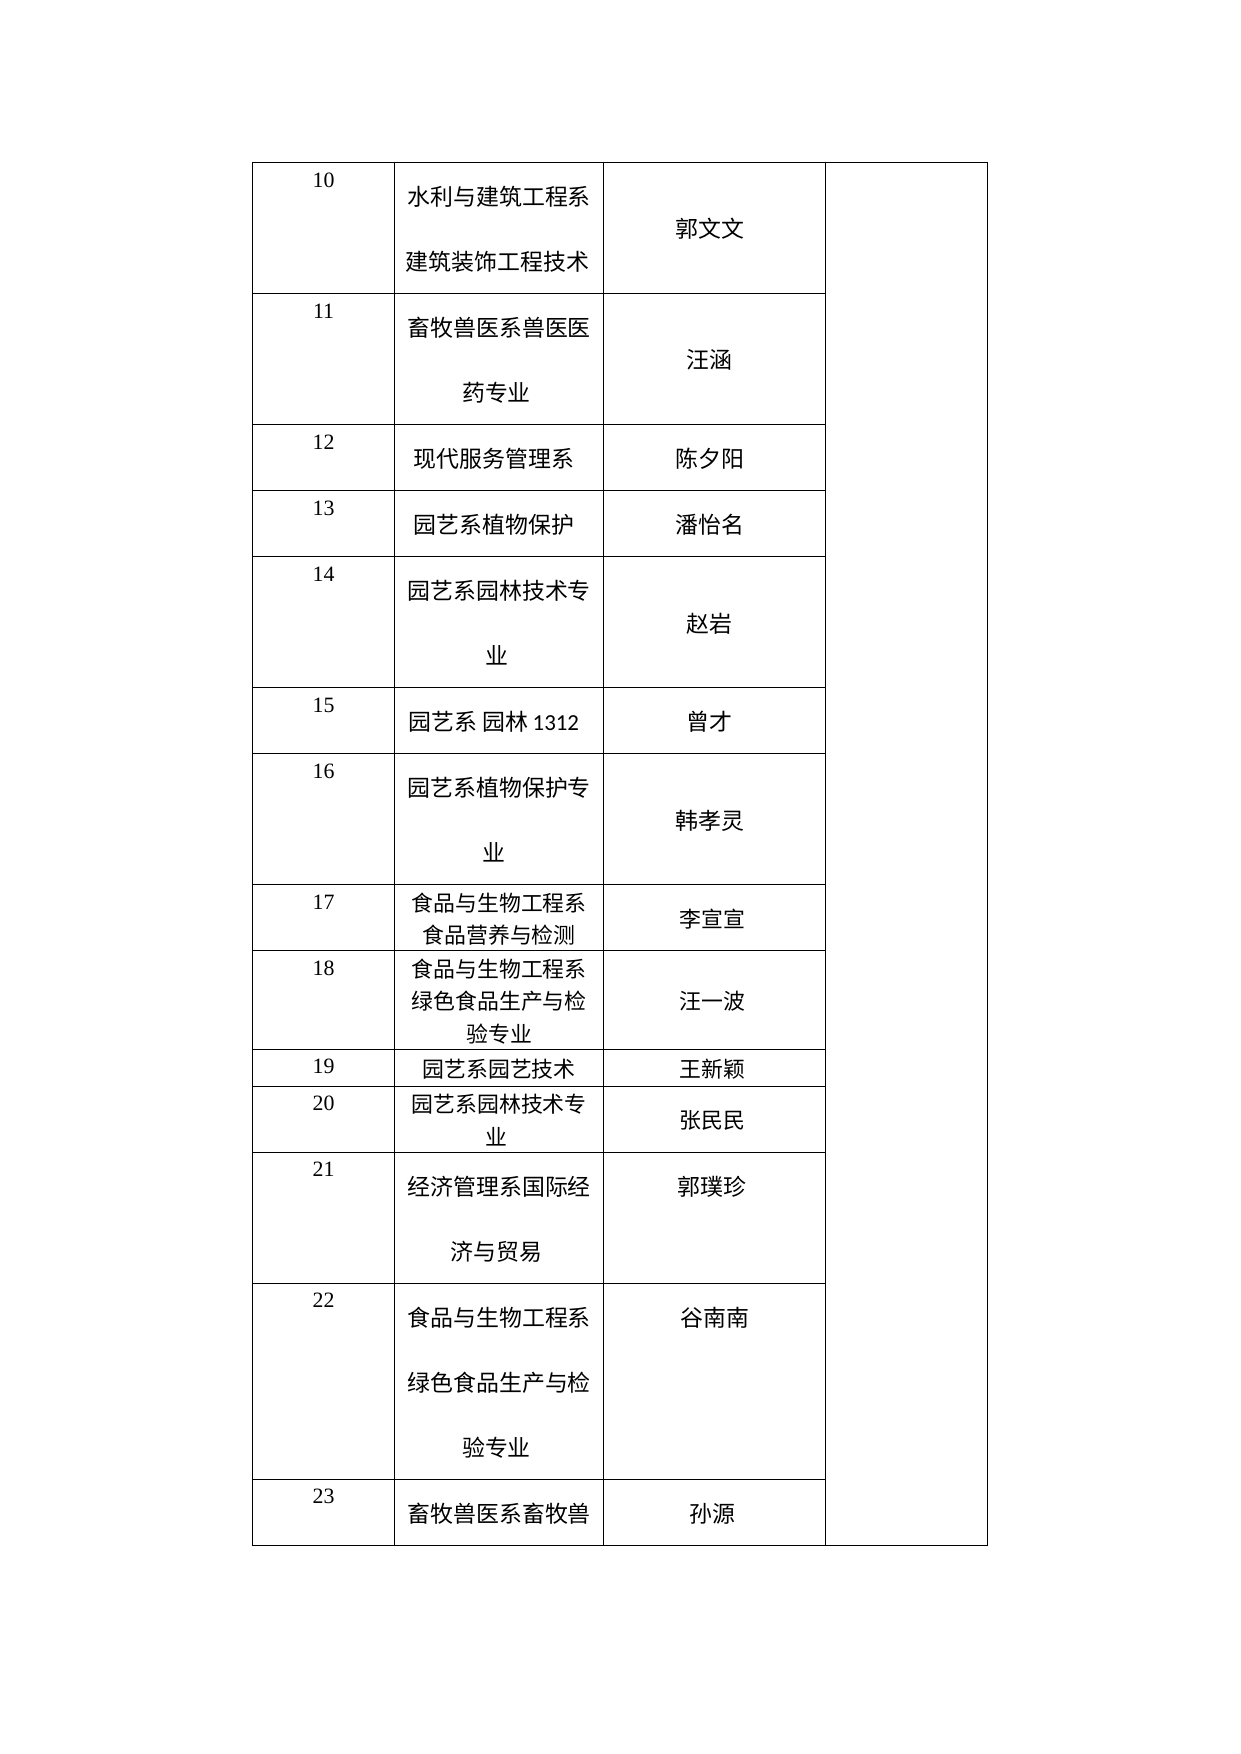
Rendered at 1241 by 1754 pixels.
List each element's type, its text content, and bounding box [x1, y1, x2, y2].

table_cell 陈夕阳 [604, 425, 825, 490]
table_cell 园艺系园林技术专业 [395, 557, 603, 687]
table_cell 韩孝灵 [604, 754, 825, 884]
table_cell 11 [253, 294, 394, 424]
table_cell 园艺系植物保护专业 [395, 754, 603, 884]
table_cell 郭文文 [604, 163, 825, 293]
table_cell 孙源 [604, 1480, 825, 1545]
table_cell 园艺系园艺技术 [395, 1050, 603, 1086]
table_cell 20 [253, 1087, 394, 1152]
table_cell 22 [253, 1284, 394, 1479]
table_cell 园艺系 园林1312 [395, 688, 603, 753]
table_cell 21 [253, 1153, 394, 1283]
table_cell 16 [253, 754, 394, 884]
table_cell 郭璞珍 [604, 1153, 825, 1283]
table_cell 13 [253, 491, 394, 556]
table_cell 汪涵 [604, 294, 825, 424]
table_cell 王新颖 [604, 1050, 825, 1086]
table_cell 食品与生物工程系绿色食品生产与检验专业 [395, 951, 603, 1049]
table_cell 赵岩 [604, 557, 825, 687]
table_cell 12 [253, 425, 394, 490]
table_cell 水利与建筑工程系建筑装饰工程技术 [395, 163, 603, 293]
table_cell 14 [253, 557, 394, 687]
table_cell 19 [253, 1050, 394, 1086]
table_cell 现代服务管理系 [395, 425, 603, 490]
table_cell 曾才 [604, 688, 825, 753]
table_cell 潘怡名 [604, 491, 825, 556]
table_cell 汪一波 [604, 951, 825, 1049]
table_cell 17 [253, 885, 394, 950]
table_cell 10 [253, 163, 394, 293]
table_cell 谷南南 [604, 1284, 825, 1479]
table_cell 15 [253, 688, 394, 753]
table_cell 园艺系植物保护 [395, 491, 603, 556]
table_cell 食品与生物工程系绿色食品生产与检验专业 [395, 1284, 603, 1479]
table_cell 张民民 [604, 1087, 825, 1152]
table_cell 李宣宣 [604, 885, 825, 950]
table_cell 18 [253, 951, 394, 1049]
table_cell 经济管理系国际经济与贸易 [395, 1153, 603, 1283]
table_cell 23 [253, 1480, 394, 1545]
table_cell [395, 1480, 603, 1545]
table_cell 食品与生物工程系食品营养与检测 [395, 885, 603, 950]
table_cell 畜牧兽医系兽医医药专业 [395, 294, 603, 424]
table_cell 园艺系园林技术专业 [395, 1087, 603, 1152]
